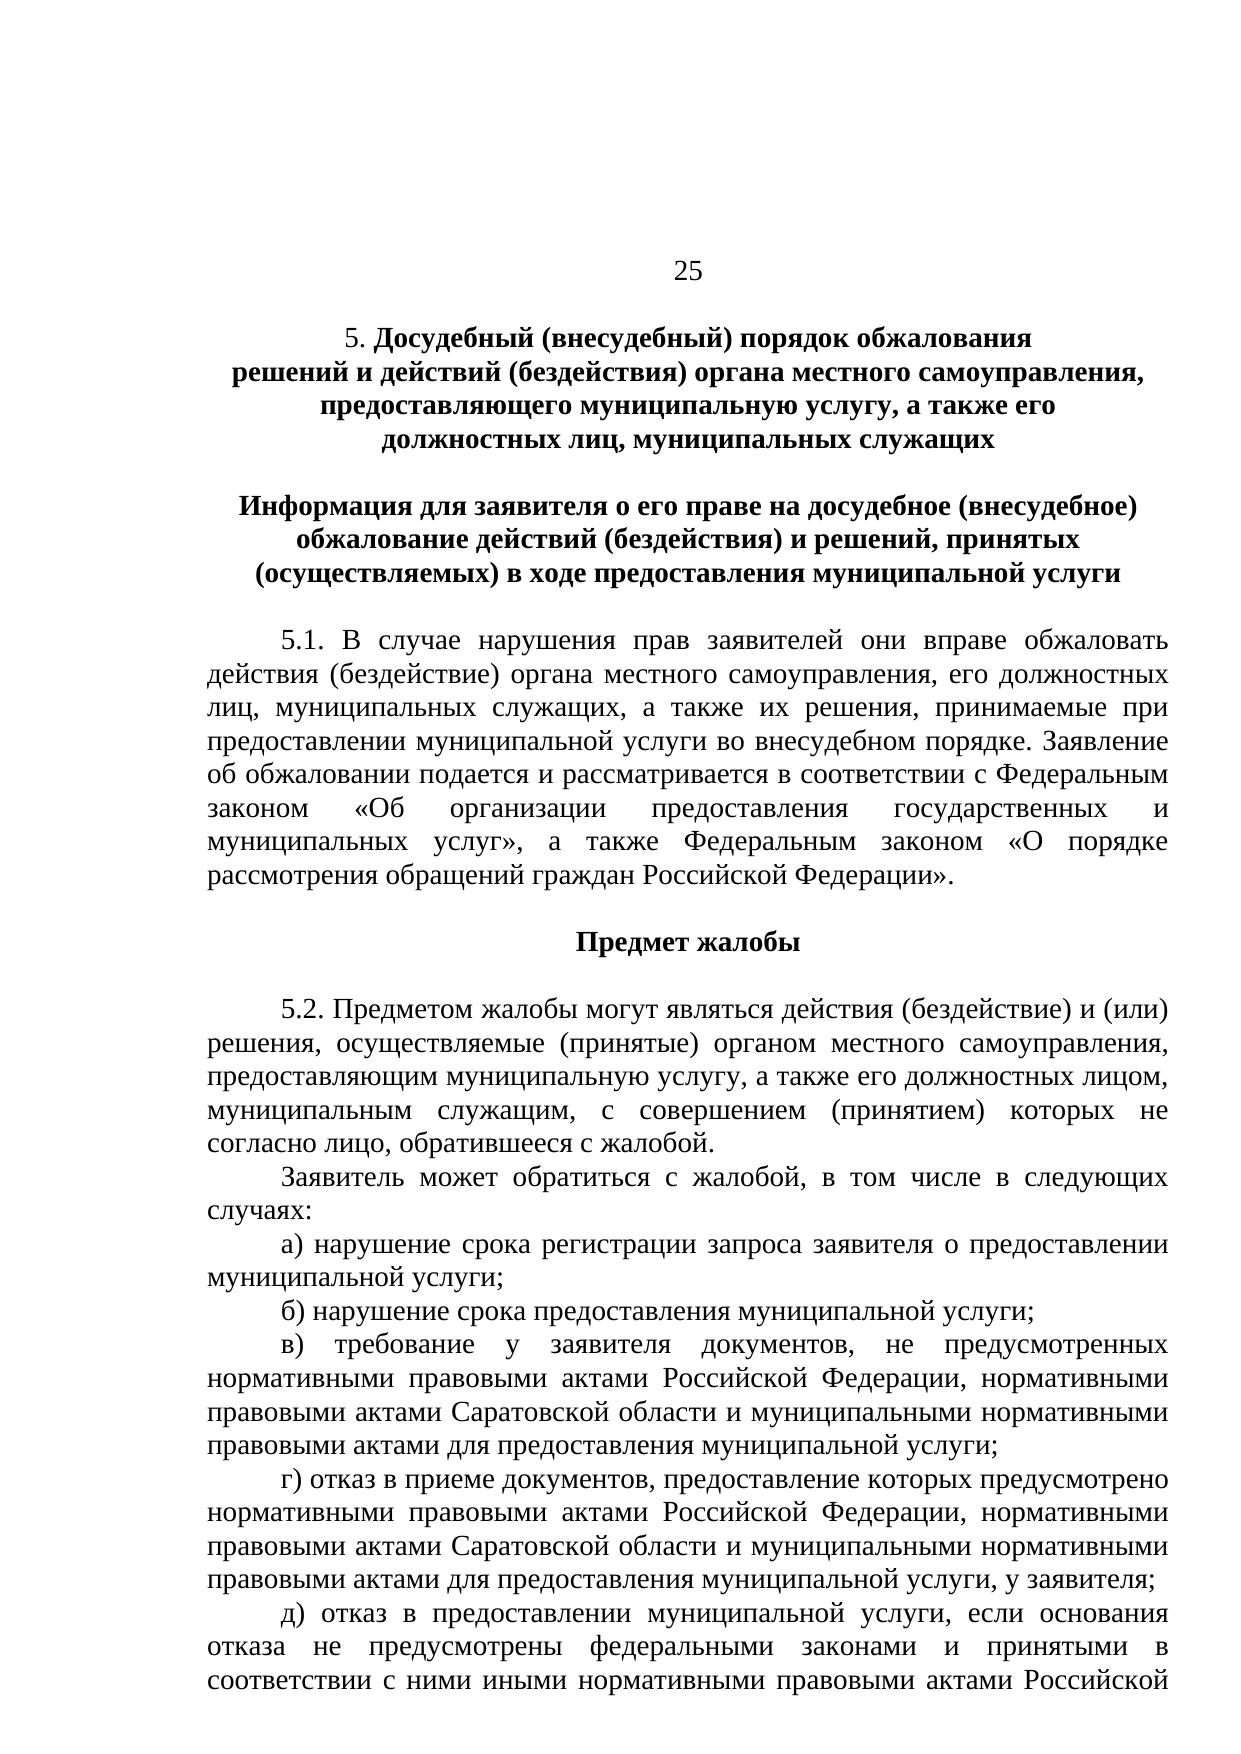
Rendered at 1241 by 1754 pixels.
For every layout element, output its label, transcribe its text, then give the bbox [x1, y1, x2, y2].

text 5.2. Предметом жалобы могут являться действия (бездействие) и (или) решения, осуществляемые (принятые) органом местного самоуправления, предоставляющим муниципальную услугу, а также его должностных лицом, муниципальным служащим, с совершением (принятием) которых не согласно лицо, обратившееся с жалобой. [207, 991, 1169, 1159]
text Заявитель может обратиться с жалобой, в том числе в следующих случаях: [207, 1159, 1169, 1226]
text г) отказ в приеме документов, предоставление которых предусмотрено нормативными правовыми актами Российской Федерации, нормативными правовыми актами Саратовской области и муниципальными нормативными правовыми актами для предоставления муниципальной услуги, у заявителя; [207, 1461, 1169, 1595]
text 5.1. В случае нарушения прав заявителей они вправе обжаловать действия (бездействие) органа местного самоуправления, его должностных лиц, муниципальных служащих, а также их решения, принимаемые при предоставлении муниципальной услуги во внесудебном порядке. Заявление об обжаловании подается и рассматривается в соответствии с Федеральным законом «Об организации предоставления государственных и муниципальных услуг», а также Федеральным законом «О порядке рассмотрения обращений граждан Российской Федерации». [207, 622, 1169, 891]
text Информация для заявителя о его праве на досудебное (внесудебное) обжалование действий (бездействия) и решений, принятых (осуществляемых) в ходе предоставления муниципальной услуги [207, 488, 1169, 589]
text 5. Досудебный (внесудебный) порядок обжалования [207, 320, 1169, 354]
text Предмет жалобы [207, 924, 1169, 958]
text б) нарушение срока предоставления муниципальной услуги; [207, 1293, 1169, 1327]
text в) требование у заявителя документов, не предусмотренных нормативными правовыми актами Российской Федерации, нормативными правовыми актами Саратовской области и муниципальными нормативными правовыми актами для предоставления муниципальной услуги; [207, 1327, 1169, 1461]
text а) нарушение срока регистрации запроса заявителя о предоставлении муниципальной услуги; [207, 1226, 1169, 1293]
text решений и действий (бездействия) органа местного самоуправления, предоставляющего муниципальную услугу, а также его [207, 354, 1169, 421]
text 25 [207, 253, 1169, 287]
text должностных лиц, муниципальных служащих [207, 421, 1169, 454]
